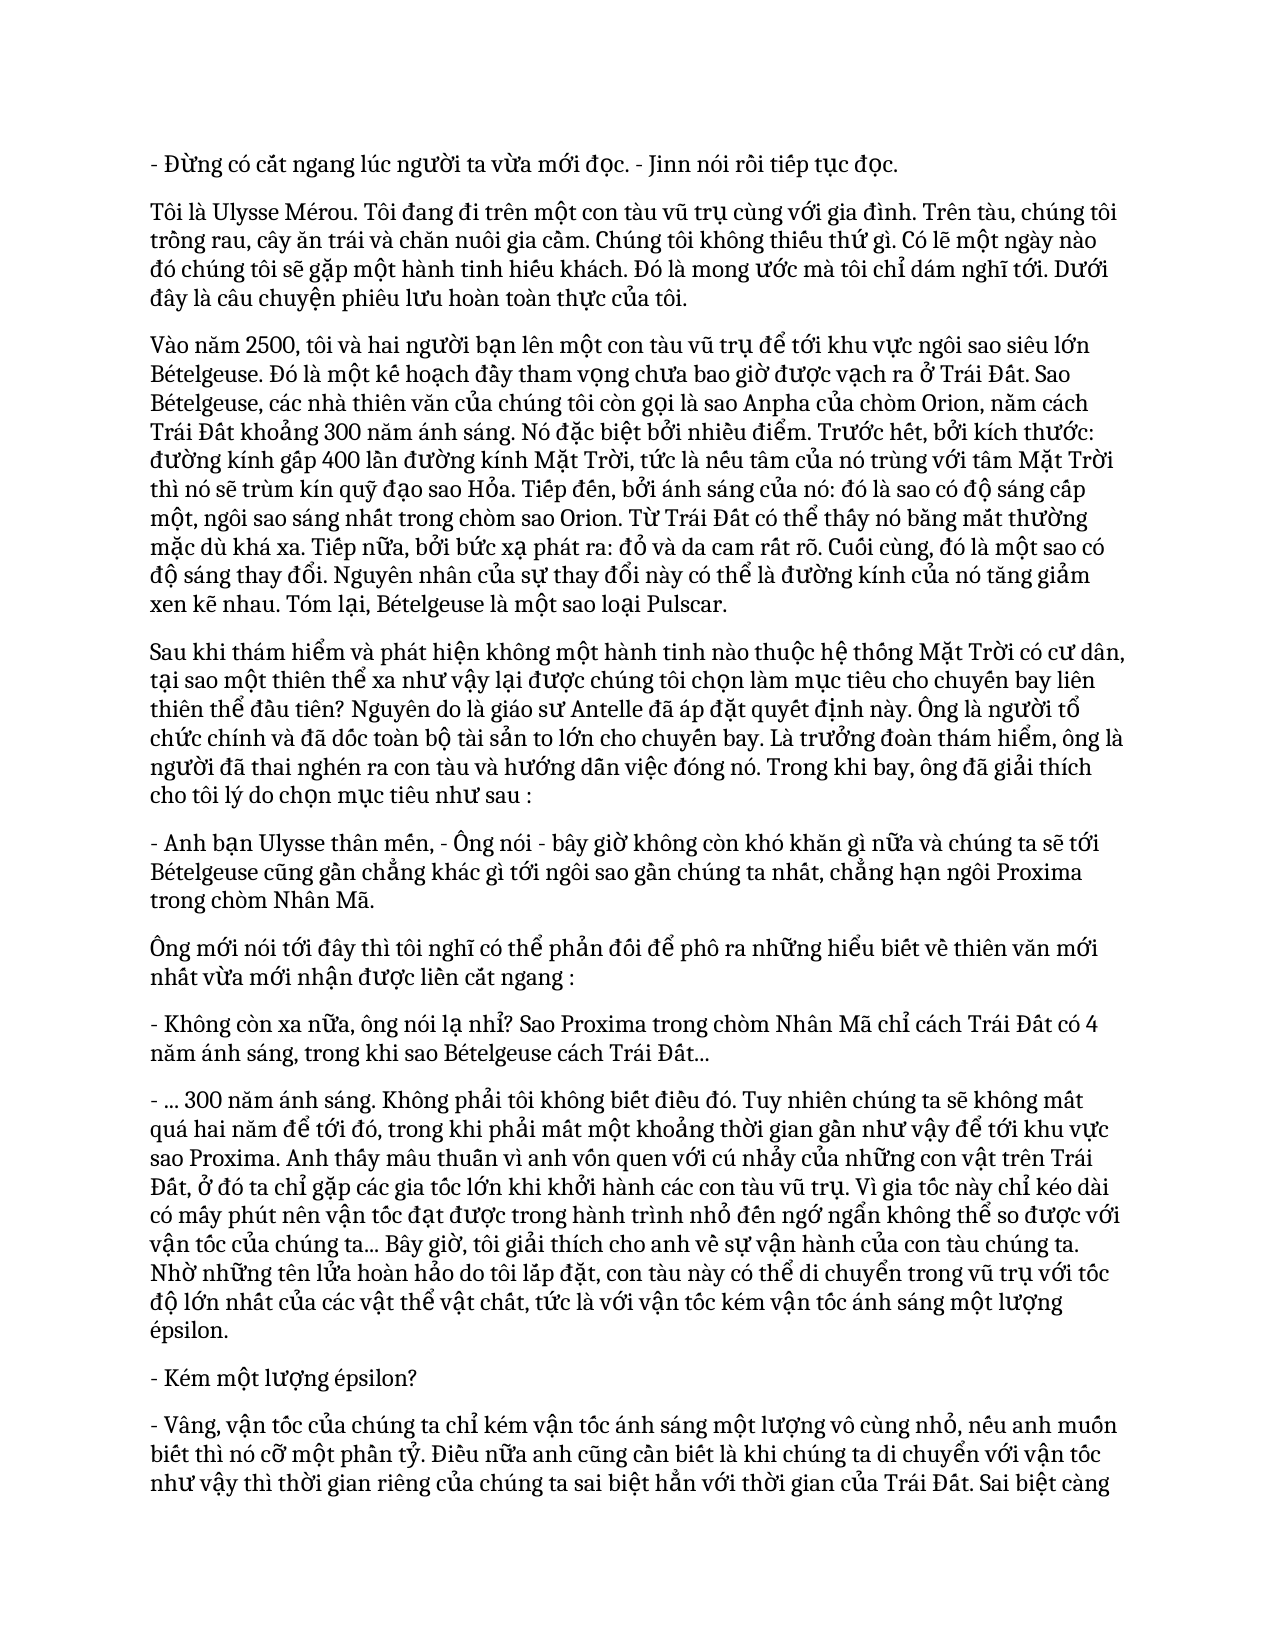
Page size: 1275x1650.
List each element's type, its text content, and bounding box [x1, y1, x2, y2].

text - Kém một lượng épsilon? [150, 1364, 1125, 1392]
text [150, 1411, 1125, 1497]
text - Đừng có cắt ngang lúc người ta vừa mới đọc. - Jinn nói rồi tiếp tục đọc. [150, 150, 1125, 179]
text Vào năm 2500, tôi và hai người bạn lên một con tàu vũ trụ để tới khu vực ngôi sao siêu lớn Bételgeuse. Đó là một kế hoạch đầy tham vọng chưa bao giờ được vạch ra ở Trái Đất. Sao Bételgeuse, các nhà thiên văn của chúng tôi còn gọi là sao Anpha của chòm Orion, nằm cách Trái Đất khoảng 300 năm ánh sáng. Nó đặc biệt bởi nhiều điểm. Trước hết, bởi kích thước: đường kính gấp 400 lần đường kính Mặt Trời, tức là nếu tâm của nó trùng với tâm Mặt Trời thì nó sẽ trùm kín quỹ đạo sao Hỏa. Tiếp đến, bởi ánh sáng của nó: đó là sao có độ sáng cấp một, ngôi sao sáng nhất trong chòm sao Orion. Từ Trái Đất có thể thấy nó bằng mắt thường mặc dù khá xa. Tiếp nữa, bởi bức xạ phát ra: đỏ và da cam rất rõ. Cuối cùng, đó là một sao có độ sáng thay đổi. Nguyên nhân của sự thay đổi này có thể là đường kính của nó tăng giảm xen kẽ nhau. Tóm lại, Bételgeuse là một sao loại Pulscar. [150, 331, 1125, 619]
text - Không còn xa nữa, ông nói lạ nhỉ? Sao Proxima trong chòm Nhân Mã chỉ cách Trái Đất có 4 năm ánh sáng, trong khi sao Bételgeuse cách Trái Đất... [150, 1010, 1125, 1067]
text Ông mới nói tới đây thì tôi nghĩ có thể phản đối để phô ra những hiểu biết về thiên văn mới nhất vừa mới nhận được liền cắt ngang : [150, 934, 1125, 991]
text Tôi là Ulysse Mérou. Tôi đang đi trên một con tàu vũ trụ cùng với gia đình. Trên tàu, chúng tôi trồng rau, cây ăn trái và chăn nuôi gia cầm. Chúng tôi không thiếu thứ gì. Có lẽ một ngày nào đó chúng tôi sẽ gặp một hành tinh hiếu khách. Đó là mong ước mà tôi chỉ dám nghĩ tới. Dưới đây là câu chuyện phiêu lưu hoàn toàn thực của tôi. [150, 197, 1125, 312]
text - Anh bạn Ulysse thân mến, - Ông nói - bây giờ không còn khó khăn gì nữa và chúng ta sẽ tới Bételgeuse cũng gần chẳng khác gì tới ngôi sao gần chúng ta nhất, chẳng hạn ngôi Proxima trong chòm Nhân Mã. [150, 829, 1125, 915]
text - ... 300 năm ánh sáng. Không phải tôi không biết điều đó. Tuy nhiên chúng ta sẽ không mất quá hai năm để tới đó, trong khi phải mất một khoảng thời gian gần như vậy để tới khu vực sao Proxima. Anh thấy mâu thuẫn vì anh vốn quen với cú nhảy của những con vật trên Trái Đất, ở đó ta chỉ gặp các gia tốc lớn khi khởi hành các con tàu vũ trụ. Vì gia tốc này chỉ kéo dài có mấy phút nên vận tốc đạt được trong hành trình nhỏ đến ngớ ngẩn không thể so được với vận tốc của chúng ta... Bây giờ, tôi giải thích cho anh về sự vận hành của con tàu chúng ta. Nhờ những tên lửa hoàn hảo do tôi lắp đặt, con tàu này có thể di chuyển trong vũ trụ với tốc độ lớn nhất của các vật thể vật chất, tức là với vận tốc kém vận tốc ánh sáng một lượng épsilon. [150, 1086, 1125, 1345]
text Sau khi thám hiểm và phát hiện không một hành tinh nào thuộc hệ thống Mặt Trời có cư dân, tại sao một thiên thể xa như vậy lại được chúng tôi chọn làm mục tiêu cho chuyến bay liên thiên thể đầu tiên? Nguyên do là giáo sư Antelle đã áp đặt quyết định này. Ông là người tổ chức chính và đã dốc toàn bộ tài sản to lớn cho chuyến bay. Là trưởng đoàn thám hiểm, ông là người đã thai nghén ra con tàu và hướng dẫn việc đóng nó. Trong khi bay, ông đã giải thích cho tôi lý do chọn mục tiêu như sau : [150, 637, 1125, 810]
